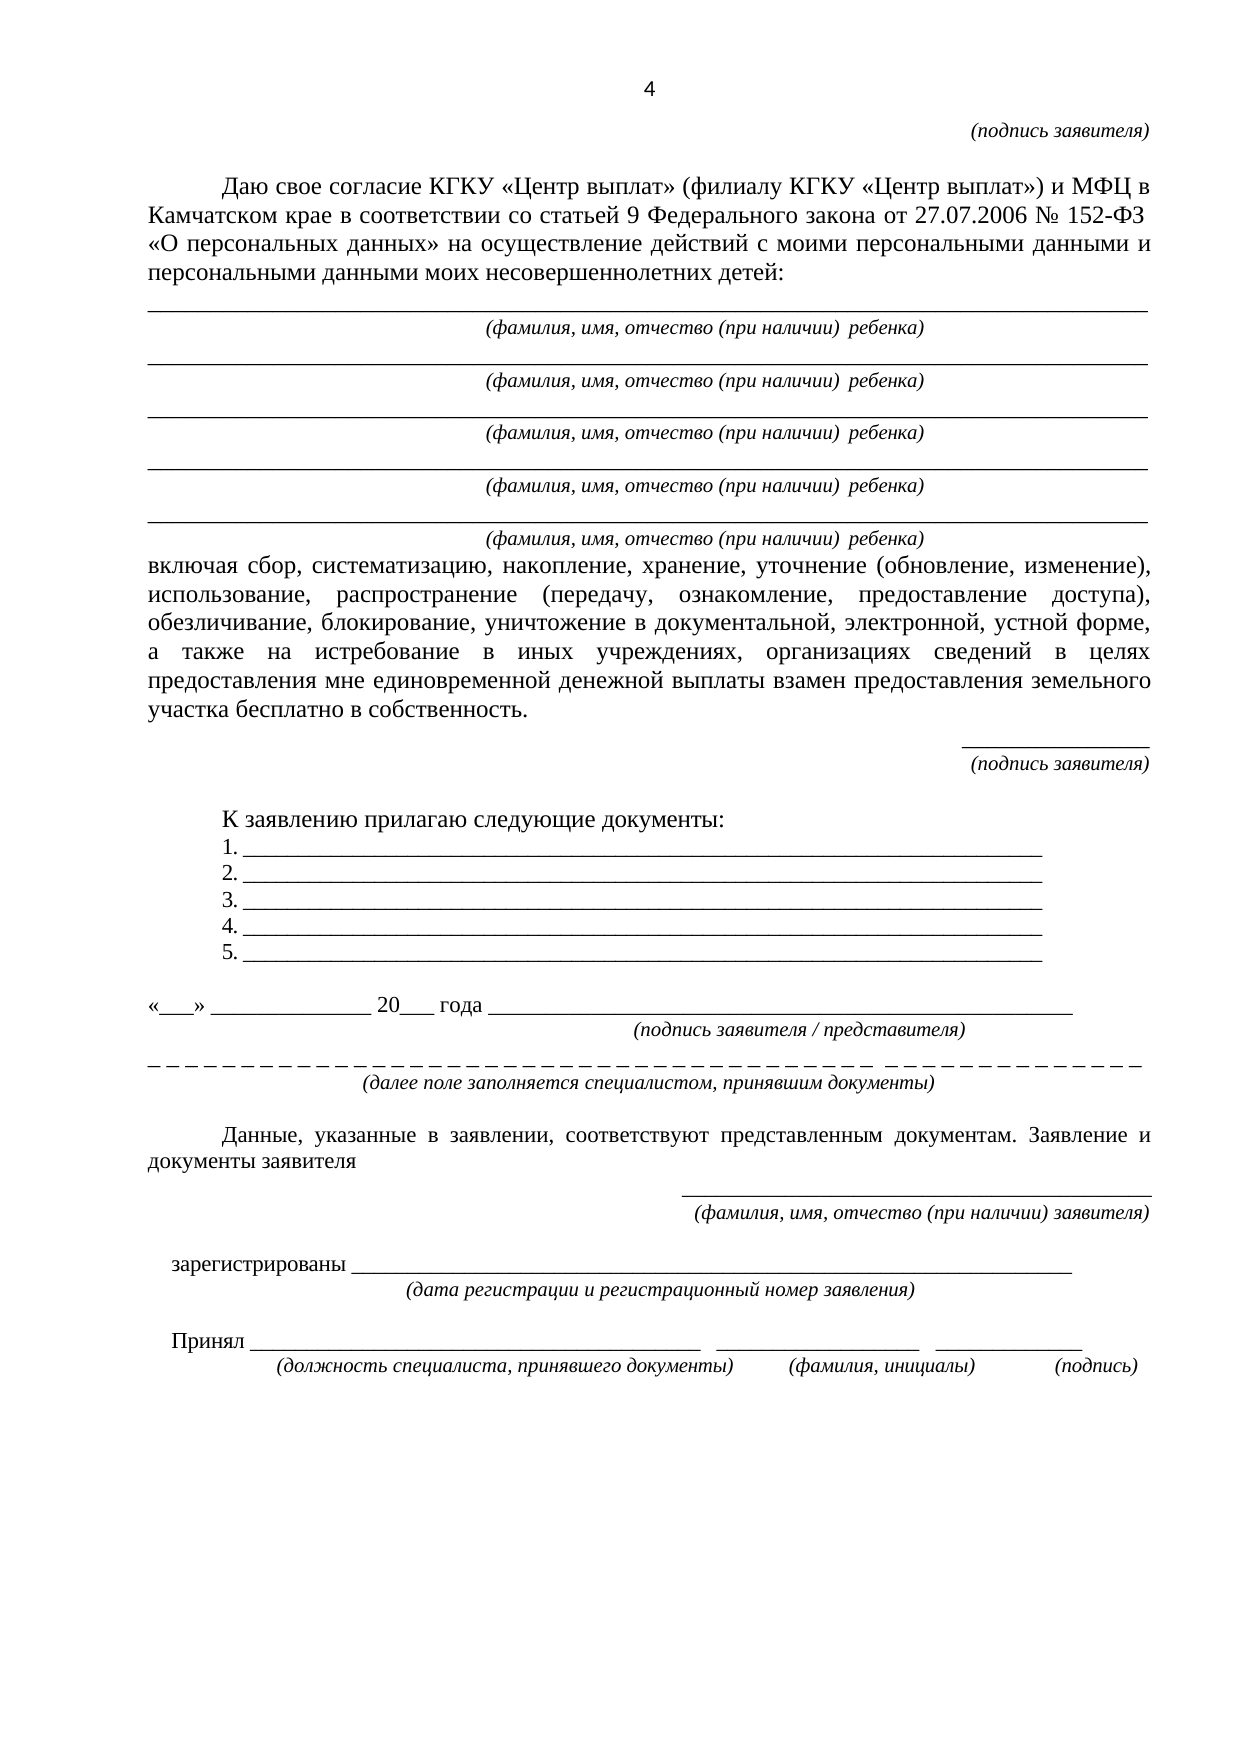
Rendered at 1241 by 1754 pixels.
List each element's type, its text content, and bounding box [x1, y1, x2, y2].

text ________________________________________________________________________________ [148, 444, 1152, 473]
text ________________________________________________________________________________ [148, 286, 1152, 315]
text (дата регистрации и регистрационный номер заявления) [148, 1276, 1152, 1301]
text (подпись заявителя / представителя) [148, 1017, 1152, 1041]
text 1. _________________________________________________________________________ [148, 833, 1152, 859]
text включая сбор, систематизацию, накопление, хранение, уточнение (обновление, изменение), использование, распространение (передачу, ознакомление, предоставление доступа), обезличивание, блокирование, уничтожение в документальной, электронной, устной форме, а также на истребование в иных учреждениях, организациях сведений в целях предоставления мне единовременной денежной выплаты взамен предоставления земельного участка бесплатно в собственность. [148, 550, 1152, 722]
text (фамилия, имя, отчество (при наличии) ребенка) [148, 473, 1152, 497]
text К заявлению прилагаю следующие документы: [148, 804, 1152, 833]
text (подпись заявителя) [148, 118, 1152, 142]
text (подпись заявителя) [148, 751, 1152, 775]
text ________________________________________________________________________________ [148, 339, 1152, 367]
text _______________ [148, 722, 1152, 751]
text (должность специалиста, принявшего документы) (фамилия, инициалы) (подпись) [115, 1353, 1152, 1377]
text _________________________________________ [148, 1173, 1152, 1200]
text (фамилия, имя, отчество (при наличии) ребенка) [148, 315, 1152, 339]
text зарегистрированы ________________________________________________________________ [148, 1250, 1152, 1276]
text (фамилия, имя, отчество (при наличии) заявителя) [148, 1200, 1152, 1224]
text (далее поле заполняется специалистом, принявшим документы) [148, 1070, 1152, 1094]
text 3. _________________________________________________________________________ [148, 886, 1152, 912]
text Даю свое согласие КГКУ «Центр выплат» (филиалу КГКУ «Центр выплат») и МФЦ в Камчатском крае в соответствии со статьей 9 Федерального закона от 27.07.2006 № 152-ФЗ «О персональных данных» на осуществление действий с моими персональными данными и персональными данными моих несовершеннолетних детей: [148, 171, 1152, 286]
text ________________________________________________________________________________ [148, 392, 1152, 420]
text 4. _________________________________________________________________________ [148, 912, 1152, 938]
text Данные, указанные в заявлении, соответствуют представленным документам. Заявление и документы заявителя [148, 1121, 1152, 1173]
text (фамилия, имя, отчество (при наличии) ребенка) [148, 526, 1152, 550]
text «___» ______________ 20___ года ___________________________________________________ [148, 991, 1152, 1017]
text _ _ _ _ _ _ _ _ _ _ _ _ _ _ _ _ _ _ _ _ _ _ _ _ _ _ _ _ _ _ _ _ _ _ _ _ _ _ _ _ _ _ _ _ _ _ _ _ _ _ _ _ _ [148, 1041, 1152, 1070]
text 2. _________________________________________________________________________ [148, 859, 1152, 886]
text Принял ________________________________________ __________________ _____________ [148, 1327, 1152, 1353]
text (фамилия, имя, отчество (при наличии) ребенка) [148, 367, 1152, 392]
text (фамилия, имя, отчество (при наличии) ребенка) [148, 420, 1152, 444]
text ________________________________________________________________________________ [148, 497, 1152, 526]
text 5. _________________________________________________________________________ [148, 938, 1152, 965]
